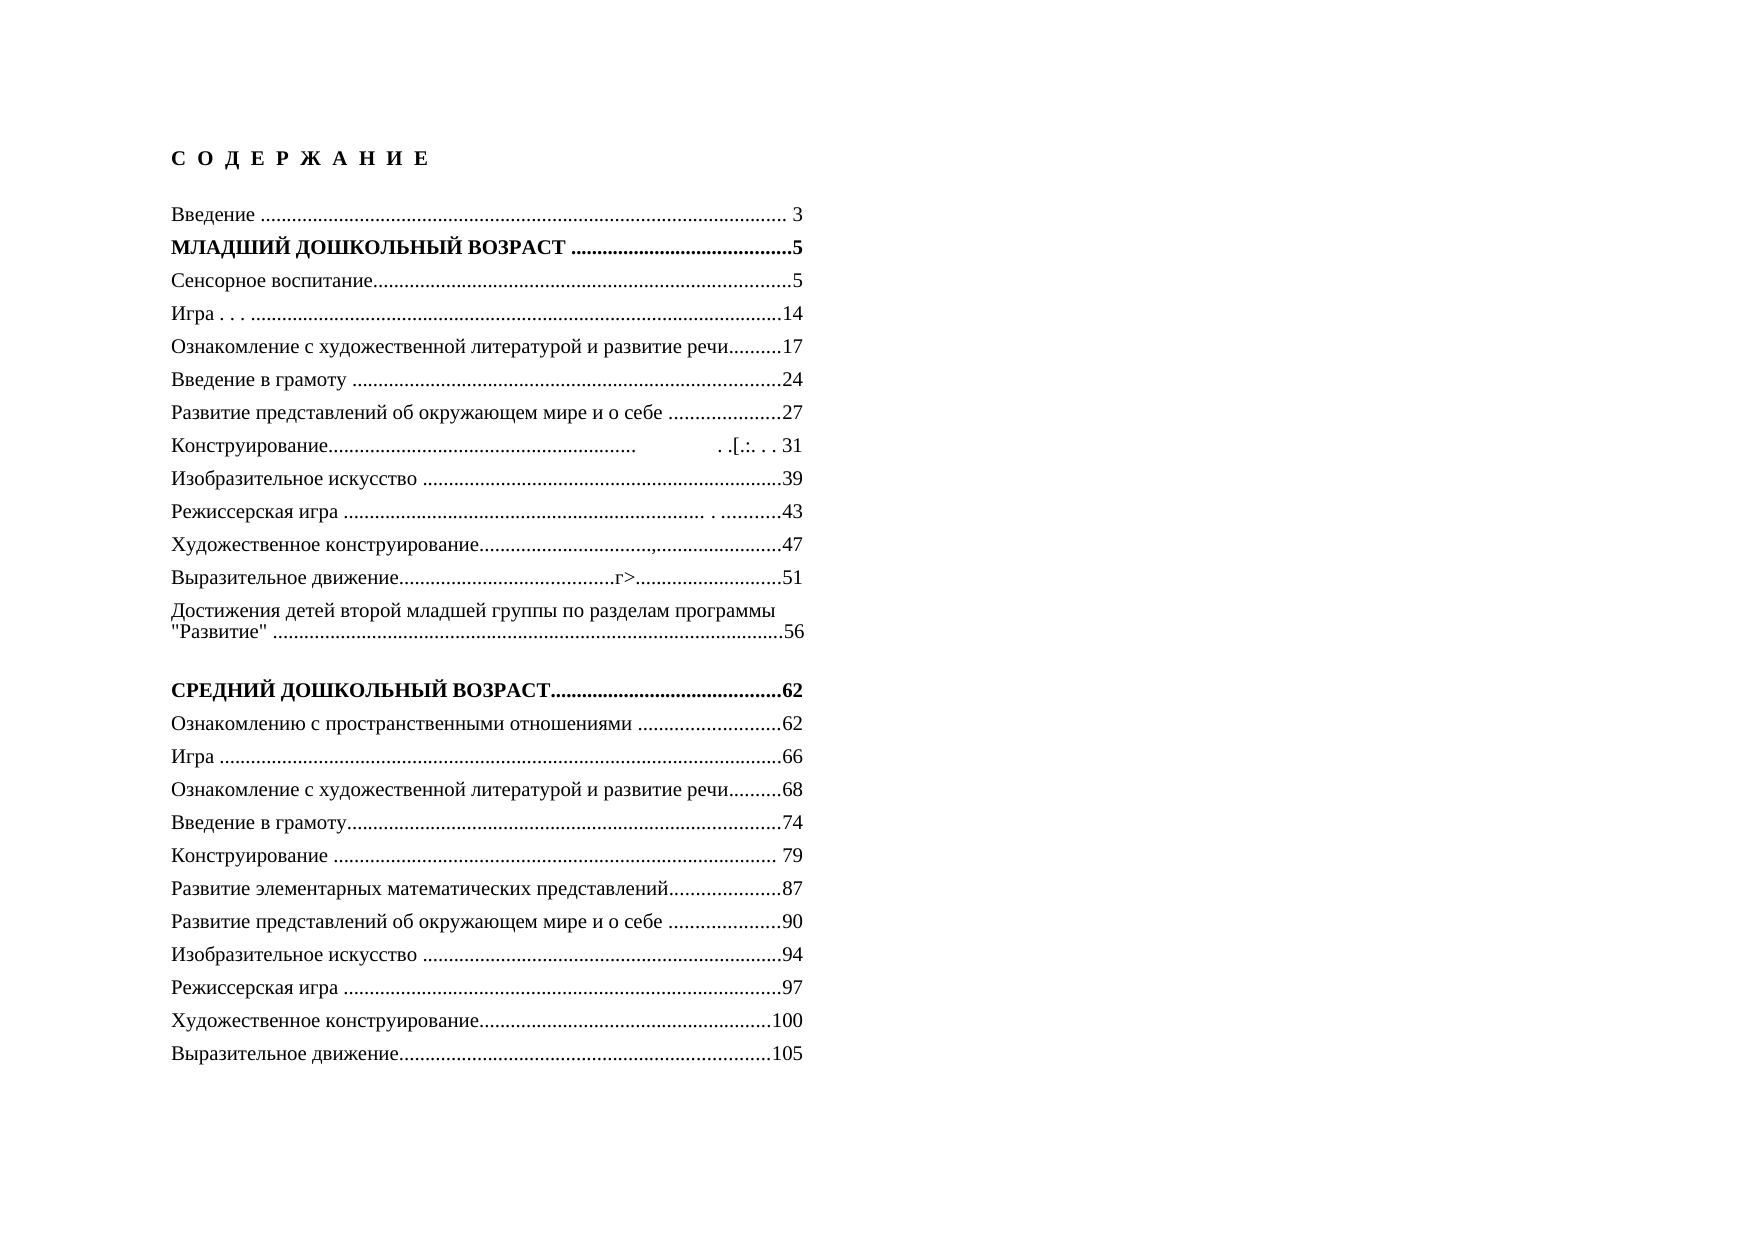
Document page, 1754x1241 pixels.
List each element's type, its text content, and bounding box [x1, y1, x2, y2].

text СОДЕРЖАНИЕ [171, 147, 1607, 169]
text СРЕДНИЙ ДОШКОЛЬНЫЙ ВОЗРАСТ 62 [171, 671, 1607, 704]
text Ознакомление с художественной литературой и развитие речи 68 [171, 770, 1607, 803]
text Изобразительное искусство 94 [171, 935, 1607, 968]
text Введение в грамоту 74 [171, 803, 1607, 836]
text Выразительное движение г>. 51 [171, 558, 1607, 591]
text МЛАДШИЙ ДОШКОЛЬНЫЙ ВОЗРАСТ 5 [171, 228, 1607, 261]
text Развитие представлений об окружающем мире и о себе 90 [171, 902, 1607, 935]
text Ознакомление с художественной литературой и развитие речи 17 [171, 327, 1607, 360]
text Ознакомлению с пространственными отношениями 62 [171, 704, 1607, 737]
text "Развитие" 56 [171, 624, 1607, 642]
text Художественное конструирование 100 [171, 1001, 1607, 1034]
text Введение в грамоту 24 [171, 360, 1607, 393]
text Развитие представлений об окружающем мире и о себе 27 [171, 393, 1607, 426]
text Режиссерская игра 97 [171, 968, 1607, 1001]
text Конструирование 79 [171, 836, 1607, 869]
text Игра 66 [171, 737, 1607, 770]
text Игра . . . . 14 [171, 294, 1607, 327]
text Сенсорное воспитание 5 [171, 261, 1607, 294]
text Выразительное движение 105 [171, 1034, 1607, 1067]
text Художественное конструирование ..., 47 [171, 525, 1607, 558]
text Введение 3 [171, 195, 1607, 228]
text Режиссерская игра 43 [171, 492, 1607, 525]
text Конструирование . .[.:. . . 31 [171, 426, 1607, 459]
text Достижения детей второй младшей группы по разделам программы [171, 591, 1607, 624]
text Развитие элементарных математических представлений 87 [171, 869, 1607, 902]
text Изобразительное искусство 39 [171, 459, 1607, 492]
